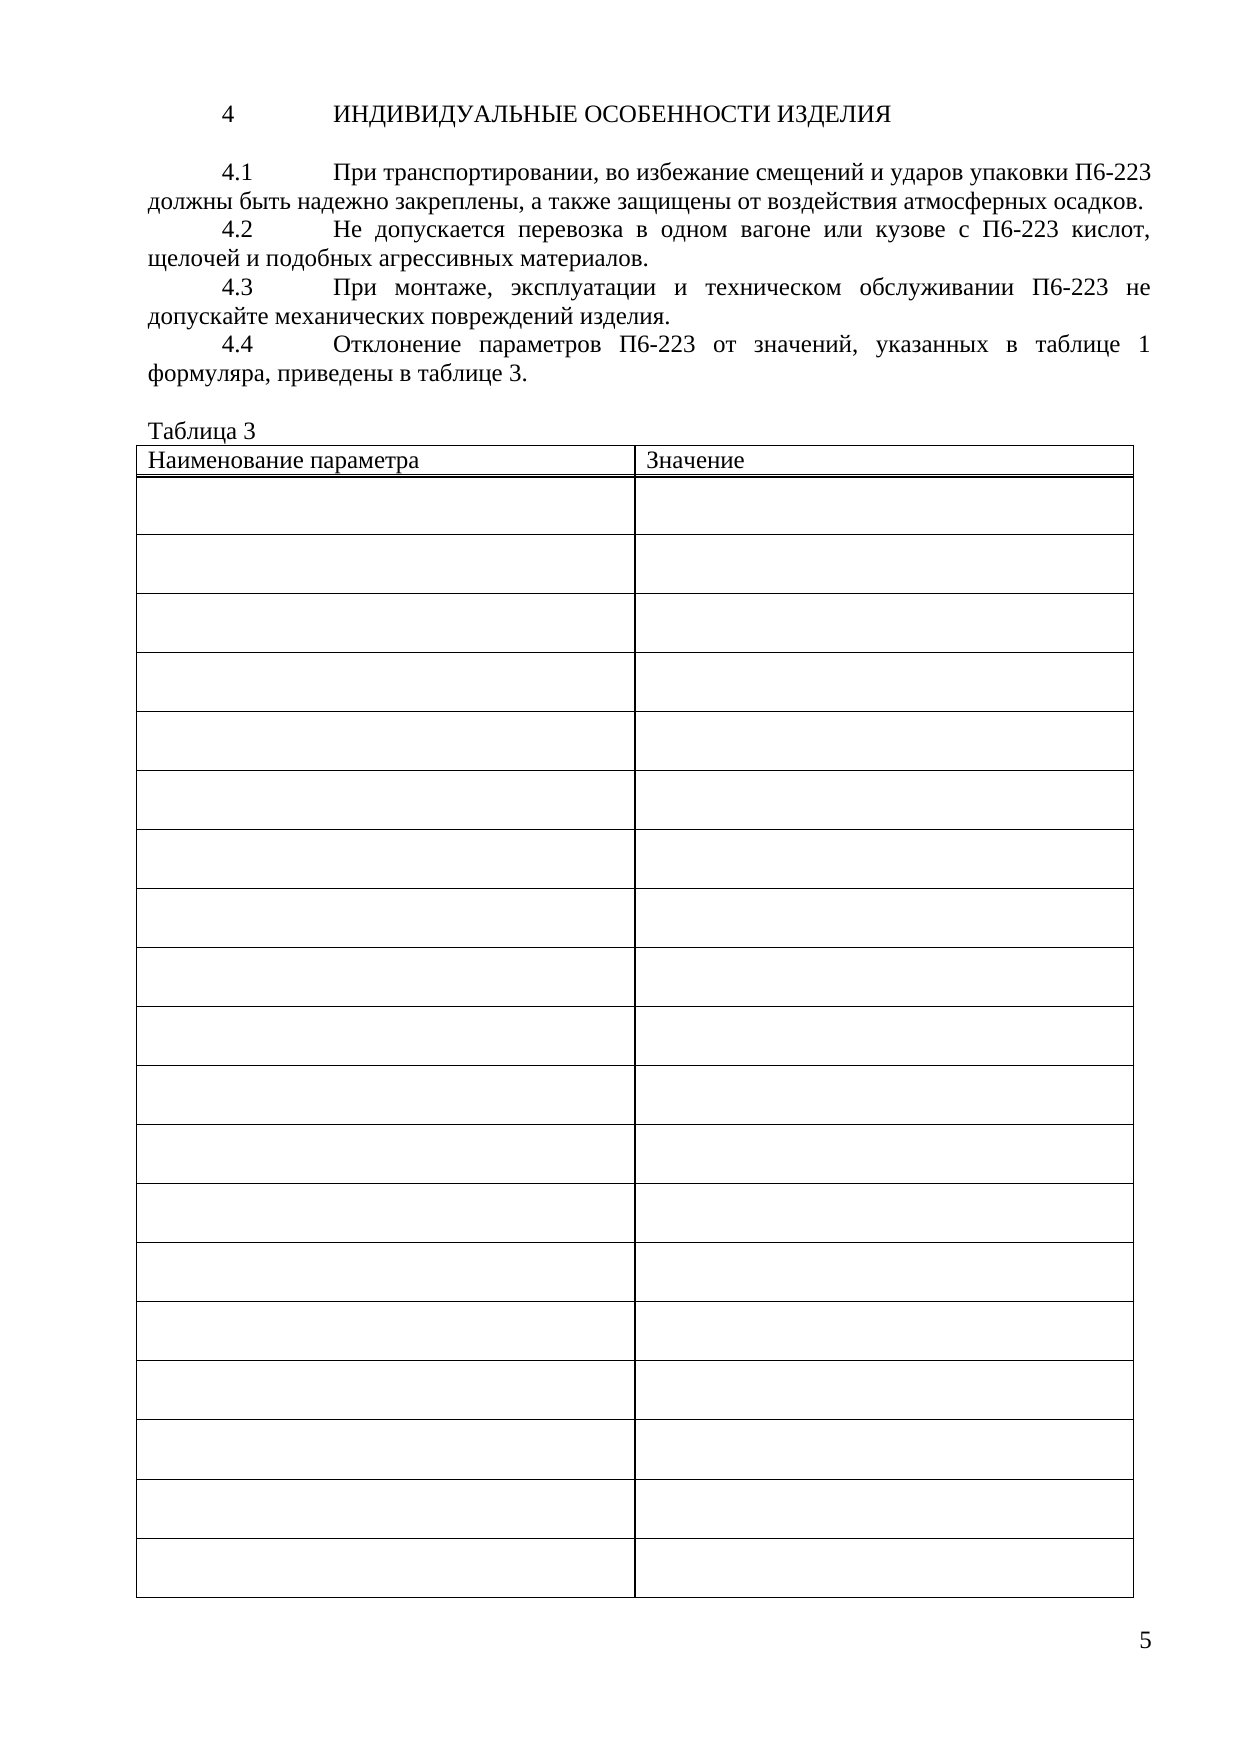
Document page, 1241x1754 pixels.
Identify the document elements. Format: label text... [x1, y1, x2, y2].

list При транспортировании, во избежание смещений и ударов упаковки П6-223 должны быть надежно закреплены, а также защищены от воздействия атмосферных осадков. [148, 157, 1152, 214]
table_cell [636, 948, 1133, 1006]
table_cell [137, 1066, 634, 1124]
table_cell [137, 1480, 634, 1537]
table_cell [636, 594, 1133, 652]
table_cell [636, 1007, 1133, 1065]
table_cell [137, 889, 634, 947]
table_cell [636, 712, 1133, 770]
table_cell [636, 1125, 1133, 1183]
table_cell [137, 1007, 634, 1065]
table_cell [137, 1361, 634, 1419]
table_cell [137, 1420, 634, 1478]
table_cell [636, 478, 1133, 533]
table_cell [636, 889, 1133, 947]
subtitle ИНДИВИДУАЛЬНЫЕ ОСОБЕННОСТИ ИЗДЕЛИЯ [148, 99, 1152, 128]
list При монтаже, эксплуатации и техническом обслуживании П6-223 не допускайте механических повреждений изделия. [148, 272, 1152, 329]
table_cell [636, 1066, 1133, 1124]
list Не допускается перевозка в одном вагоне или кузове с П6-223 кислот, щелочей и подобных агрессивных материалов. [148, 214, 1152, 272]
table_cell [137, 830, 634, 888]
table_cell [636, 1539, 1133, 1597]
table_cell [137, 653, 634, 711]
table_cell [137, 478, 634, 533]
table_cell [636, 535, 1133, 592]
table_cell [636, 830, 1133, 888]
table_cell [636, 1184, 1133, 1242]
table_cell [137, 1243, 634, 1301]
table_cell [636, 1361, 1133, 1419]
table_cell [636, 1243, 1133, 1301]
table_cell [137, 1539, 634, 1597]
table_cell [137, 948, 634, 1006]
table_header Значение [636, 446, 1133, 474]
table_cell [137, 1302, 634, 1360]
table_cell [636, 771, 1133, 829]
table_cell [137, 771, 634, 829]
table_cell [636, 1302, 1133, 1360]
table_cell [137, 594, 634, 652]
table_cell [636, 653, 1133, 711]
list Отклонение параметров П6-223 от значений, указанных в таблице 1 формуляра, приведены в таблице 3. [148, 329, 1152, 387]
table_cell [636, 1420, 1133, 1478]
table_cell [137, 1184, 634, 1242]
table_cell [137, 535, 634, 592]
text Таблица 3 [148, 416, 1152, 444]
table_cell [137, 712, 634, 770]
table_cell [636, 1480, 1133, 1537]
table_cell [137, 1125, 634, 1183]
table_header Наименование параметра [137, 446, 634, 474]
